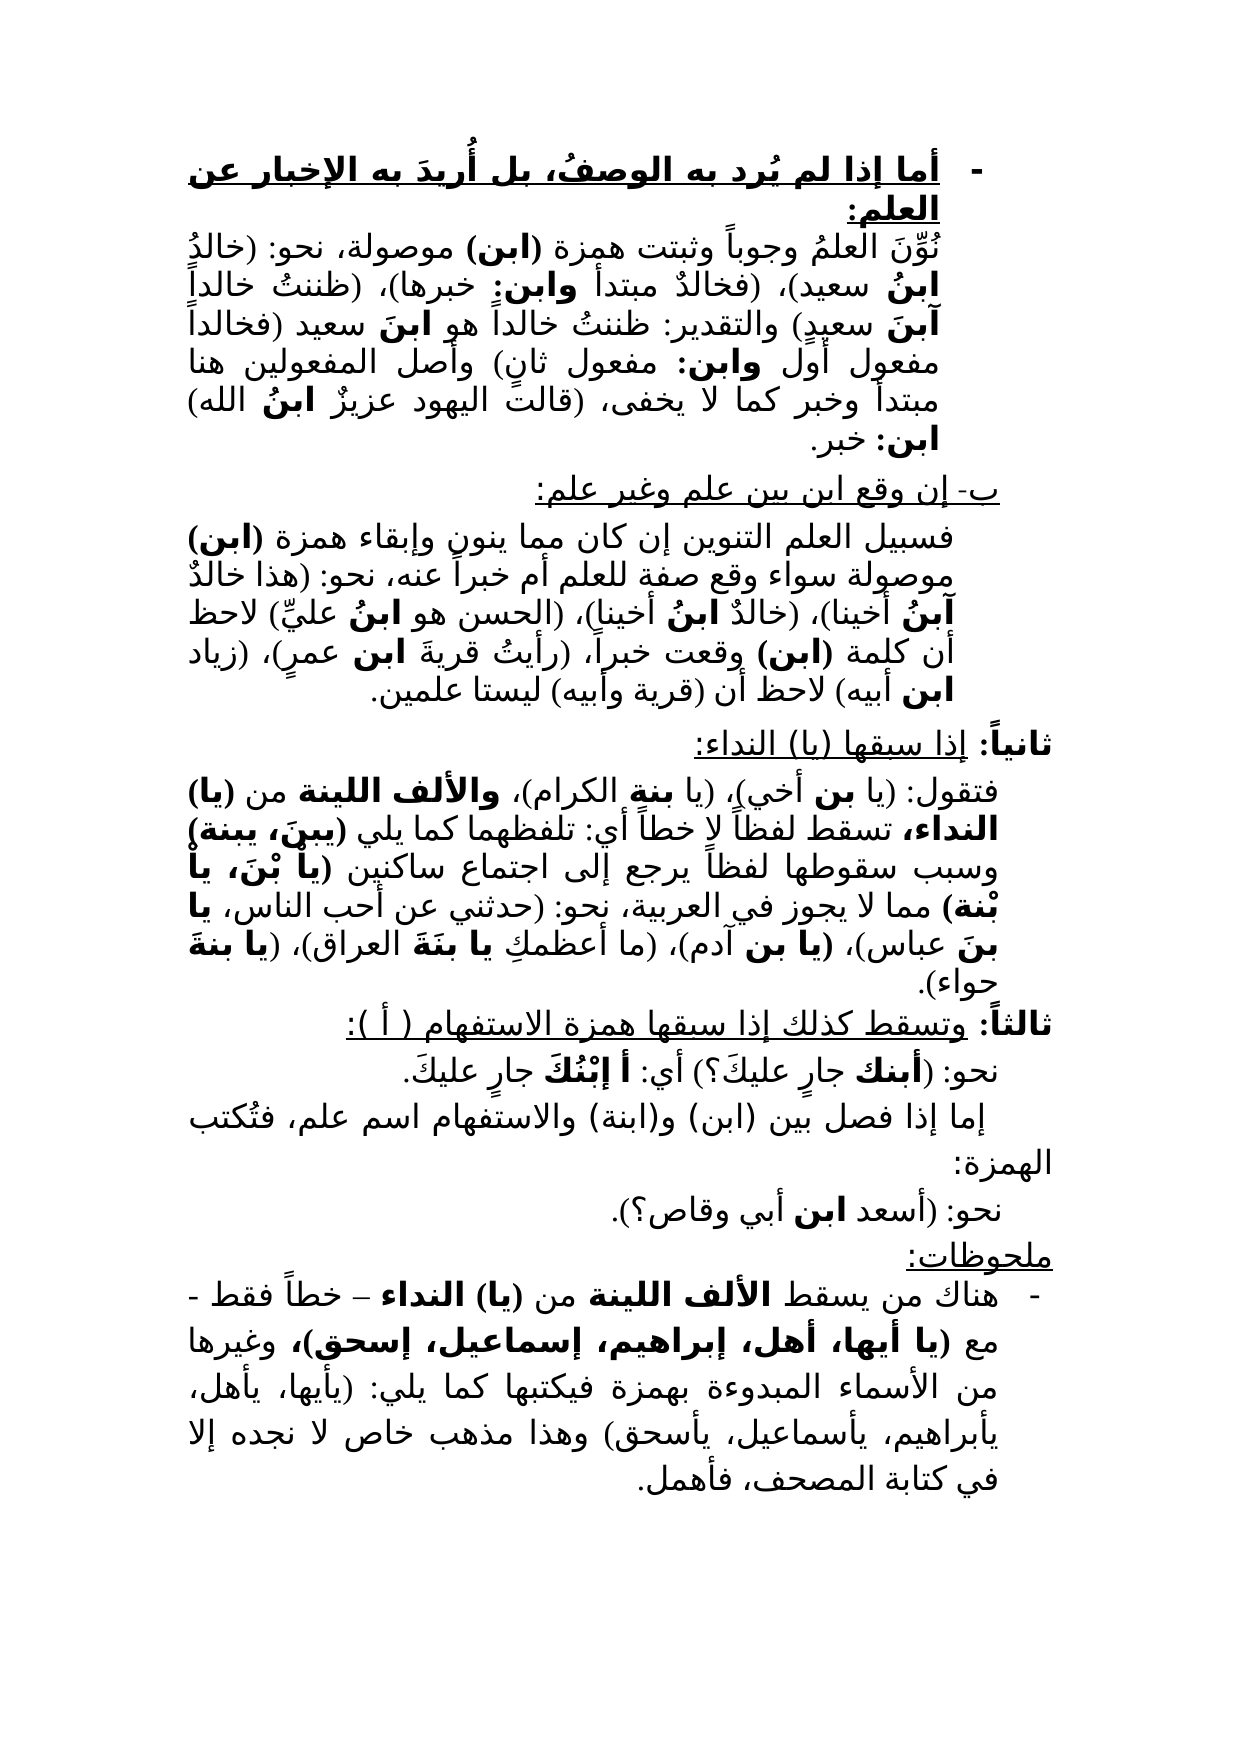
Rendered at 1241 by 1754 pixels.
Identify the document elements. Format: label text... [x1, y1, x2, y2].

text ب- إن وقع ابن بين علم وغير علم: [187, 470, 999, 509]
text ثانياً: إذا سبقها (يا) النداء: [187, 724, 1053, 763]
text نحو: (أبنك جارٍ عليكَ؟) أي: أ إبْنُكَ جارٍ عليكَ. [187, 1051, 999, 1089]
text فسبيل العلم التنوين إن كان مما ينون وإبقاء همزة (ابن) موصولة سواء وقع صفة للعلم أم خبراً عنه، نحو: (هذا خالدٌ آبنُ أخينا)، (خالدٌ ابنُ أخينا)، (الحسن هو ابنُ عليِّ) لاحظ أن كلمة (ابن) وقعت خبراً، (رأيتُ قريةَ ابن عمرٍ)، (زياد ابن أبيه) لاحظ أن (قرية وأبيه) ليستا علمين. [187, 517, 955, 709]
text نحو: (أسعد ابن أبي وقاص؟). [187, 1190, 1053, 1228]
text ثالثاً: وتسقط كذلك إذا سبقها همزة الاستفهام ( أ ): [187, 1004, 1053, 1043]
text ملحوظات: [187, 1236, 1053, 1275]
text فتقول: (يا بن أخي)، (يا بنة الكرام)، والألف اللينة من (يا) النداء، تسقط لفظاً لا خطاً أي: تلفظهما كما يلي (يبنَ، يبنة) وسبب سقوطها لفظاً يرجع إلى اجتماع ساكنين (ياْ بْنَ، ياْ بْنة) مما لا يجوز في العربية، نحو: (حدثني عن أحب الناس، يا بنَ عباس)، (يا بن آدم)، (ما أعظمكِ يا بنَةَ العراق)، (يا بنةَ حواء). [187, 771, 999, 1001]
list أما إذا لم يُرد به الوصفُ، بل أُريدَ به الإخبار عن العلم: [187, 150, 970, 227]
list نُوِّنَ العلمُ وجوباً وثبتت همزة (ابن) موصولة، نحو: (خالدُ ابنُ سعيد)، (فخالدٌ مبتدأ وابن: خبرها)، (ظننتُ خالداً آبنَ سعيدٍ) والتقدير: ظننتُ خالداً هو ابنَ سعيد (فخالداً مفعول أول وابن: مفعول ثانٍ) وأصل المفعولين هنا مبتدأ وخبر كما لا يخفى، (قالت اليهود عزيزٌ ابنُ الله) ابن: خبر. [187, 227, 940, 457]
list هناك من يسقط الألف اللينة من (يا) النداء – خطاً فقط - مع (يا أيها، أهل، إبراهيم، إسماعيل، إسحق)، وغيرها من الأسماء المبدوءة بهمزة فيكتبها كما يلي: (يأيها، يأهل، يأبراهيم، يأسماعيل، يأسحق) وهذا مذهب خاص لا نجده إلا في كتابة المصحف، فأهمل. [187, 1275, 1029, 1498]
text إما إذا فصل بين (ابن) و(ابنة) والاستفهام اسم علم، فتُكتب الهمزة: [187, 1097, 1053, 1182]
